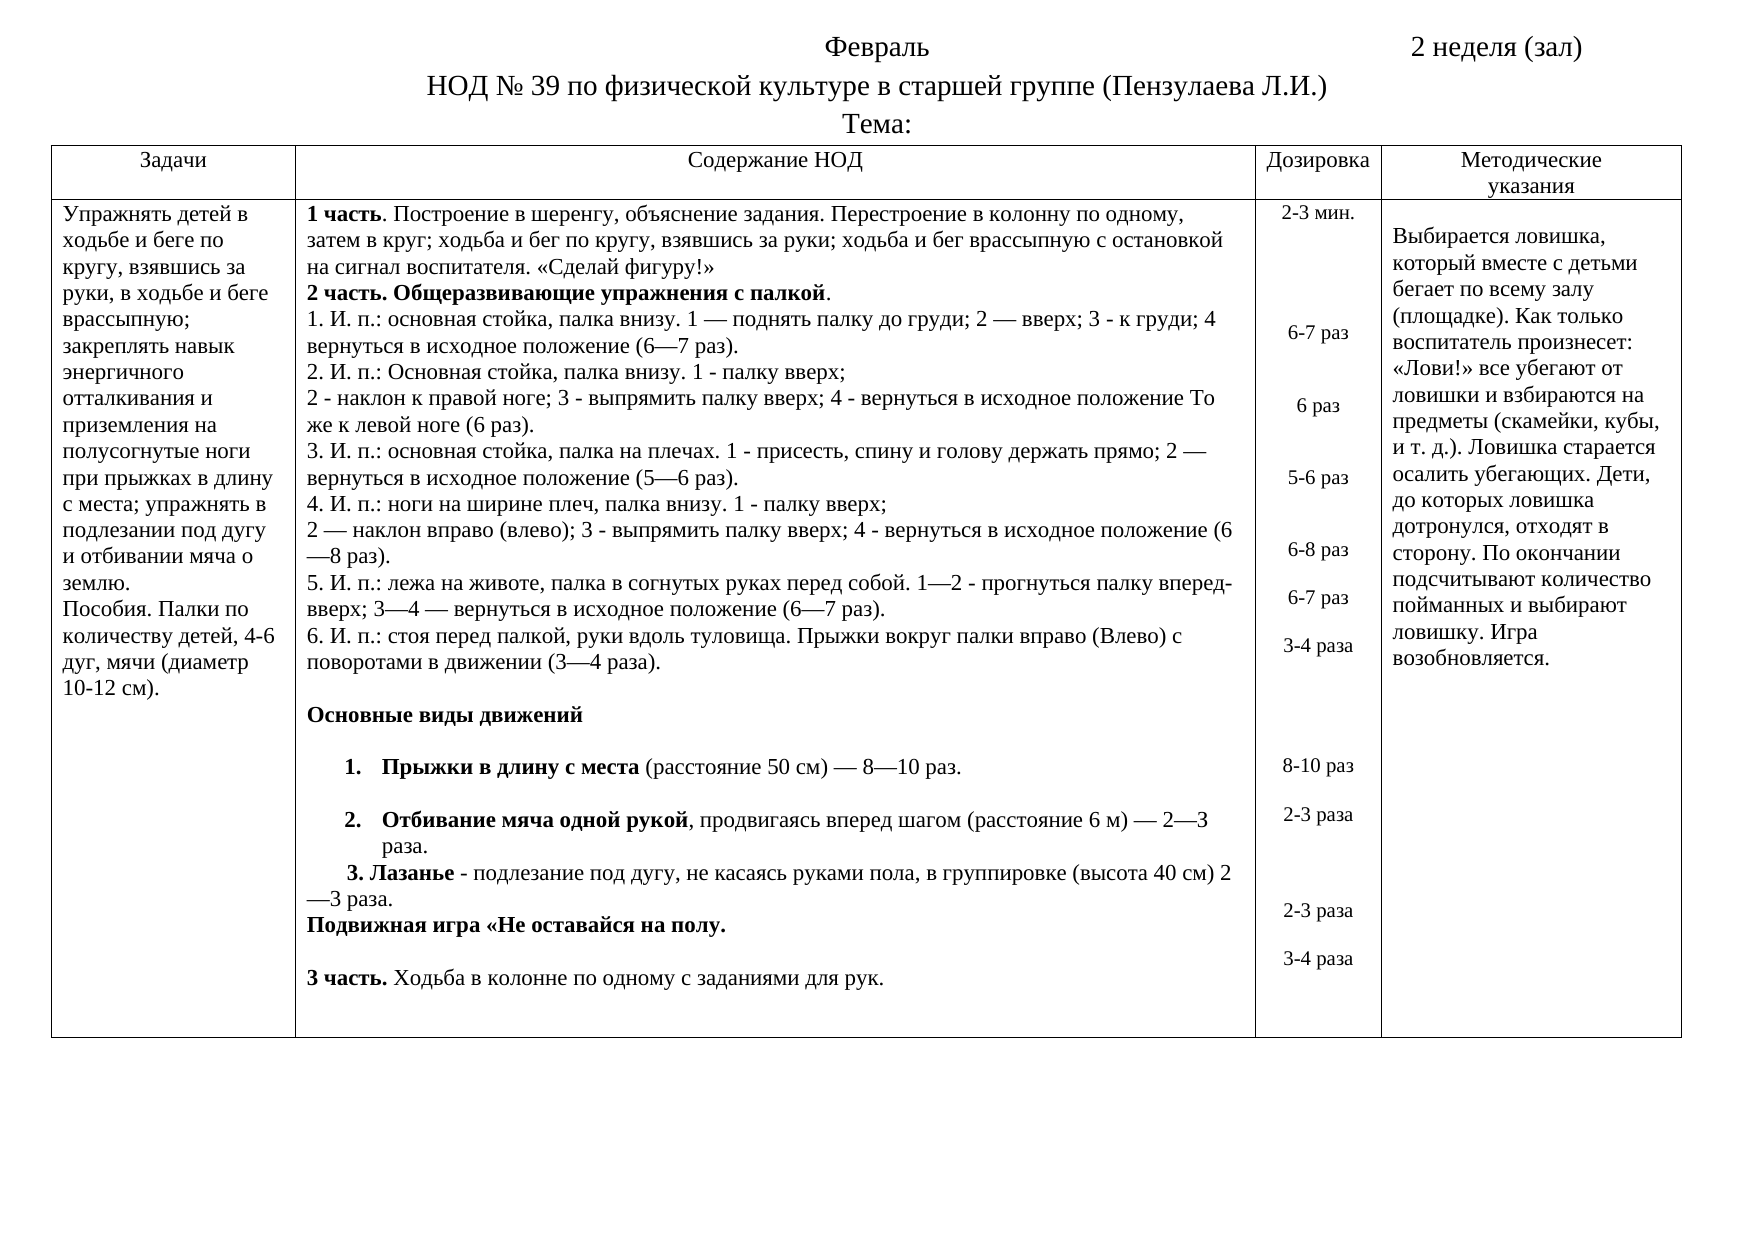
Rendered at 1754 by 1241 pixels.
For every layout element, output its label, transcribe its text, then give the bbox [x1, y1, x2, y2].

table_cell Упражнять детей в ходьбе и беге по кругу, взявшись за руки, в ходьбе и беге врассыпную; закреплять навык энергичного отталкивания и приземления на полусогнутые ноги при прыжках в длину с места; упражнять в подлезании под дугу и отбивании мяча о землю. Пособия. Палки по количеству детей, 4-6 дуг, мячи (диаметр 10-12 см). [52, 200, 295, 1037]
table_cell [1382, 200, 1681, 222]
text Тема: [29, 107, 1724, 140]
table_header Дозировка [1256, 146, 1381, 199]
table_header Содержание НОД [296, 146, 1255, 199]
text Февраль 2 неделя (зал) [29, 29, 1724, 63]
table_cell Выбирается ловишка, который вместе с детьми бегает по всему залу (площадке). Как только воспитатель произнесет: «Лови!» все убегают от ловишки и взбираются на предметы (скамейки, кубы, и т. д.). Ловишка старается осалить убегающих. Дети, до которых ловишка дотронулся, отходят в сторону. По окончании подсчитывают количество пойманных и выбирают ловишку. Игра возобновляется. [1382, 222, 1681, 1037]
table_cell 2-3 мин. 6-7 раз 6 раз 5-6 раз 6-8 раз 6-7 раз 3-4 раза 8-10 раз 2-3 раза 2-3 раза 3-4 раза [1256, 200, 1381, 1037]
table_header Методические указания [1382, 146, 1681, 199]
table_header Задачи [52, 146, 295, 199]
text НОД № 39 по физической культуре в старшей группе (Пензулаева Л.И.) [29, 68, 1724, 102]
table_cell 1 часть. Построение в шеренгу, объяснение задания. Перестроение в колонну по одному, затем в круг; ходьба и бег по кругу, взявшись за руки; ходьба и бег врассыпную с остановкой на сигнал воспитателя. «Сделай фигуру!» 2 часть. Общеразвивающие упражнения с палкой. 1. И. п.: основная стойка, палка внизу. 1 — поднять палку до груди; 2 — вверх; 3 - к груди; 4 вернуться в исходное положение (6—7 раз). 2. И. п.: Основная стойка, палка внизу. 1 - палку вверх; 2 - наклон к правой ноге; 3 - выпрямить палку вверх; 4 - вернуться в исходное положение То же к левой ноге (6 раз). 3. И. п.: основная стойка, палка на плечах. 1 - присесть, спину и голову держать прямо; 2 — вернуться в исходное положение (5—6 раз). 4. И. п.: ноги на ширине плеч, палка внизу. 1 - палку вверх; 2 — наклон вправо (влево); 3 - выпрямить палку вверх; 4 - вернуться в исходное положение (6—8 раз). 5. И. п.: лежа на животе, палка в согнутых руках перед собой. 1—2 - прогнуться палку вперед-вверх; 3—4 — вернуться в исходное положение (6—7 раз). 6. И. п.: стоя перед палкой, руки вдоль туловища. Прыжки вокруг палки вправо (Влево) с поворотами в движении (3—4 раза). Основные виды движений Прыжки в длину с места (расстояние 50 см) — 8—10 раз. Отбивание мяча одной рукой, продвигаясь вперед шагом (расстояние 6 м) — 2—З раза. 3. Лазанье - подлезание под дугу, не касаясь руками пола, в группировке (высота 40 см) 2—3 раза. Подвижная игра «Не оставайся на полу. 3 часть. Ходьба в колонне по одному с заданиями для рук. [296, 200, 1255, 1037]
